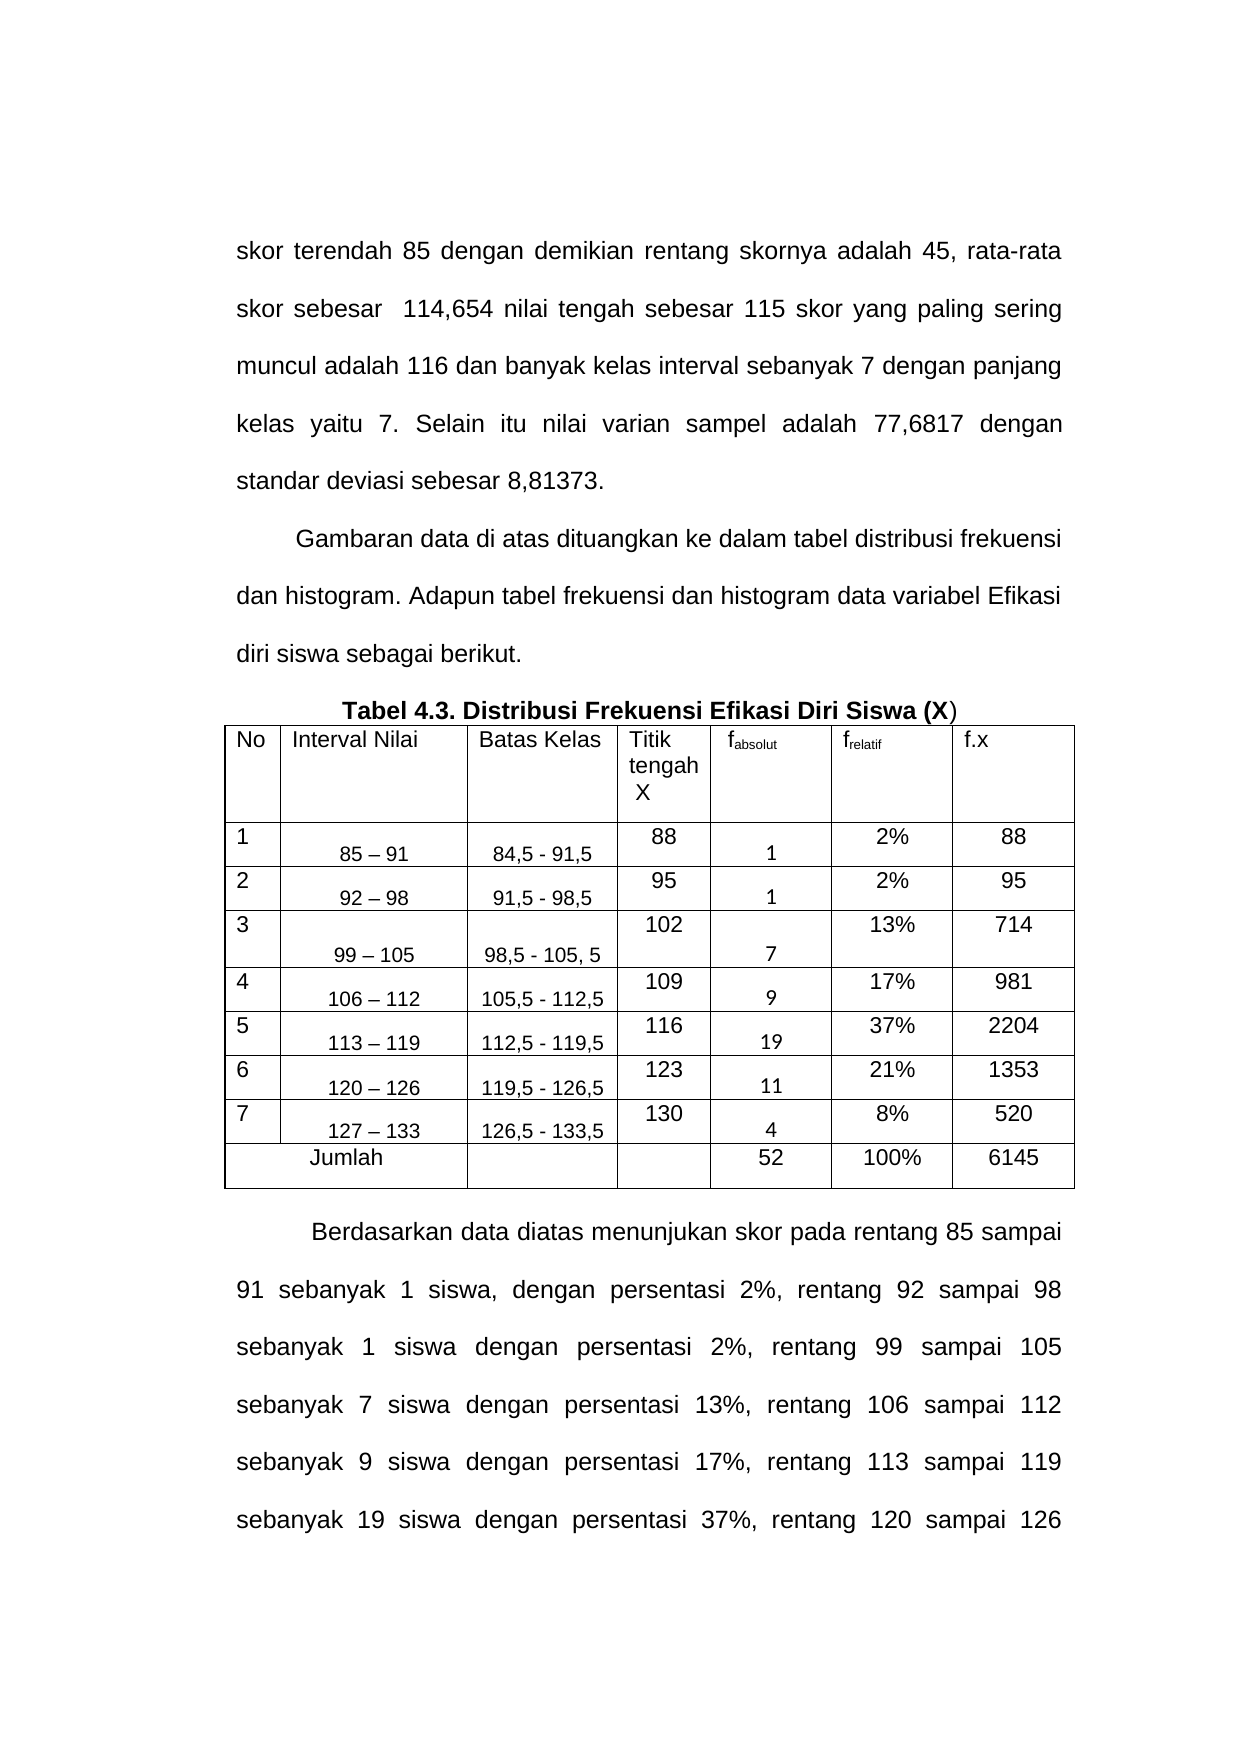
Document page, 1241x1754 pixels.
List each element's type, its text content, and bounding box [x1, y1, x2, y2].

table_cell 1 [711, 823, 831, 866]
table_cell 2204 [953, 1012, 1074, 1055]
table_cell 52 [711, 1144, 831, 1187]
table_cell 127 – 133 [281, 1100, 467, 1143]
table_header fabsolut [711, 726, 831, 822]
table_cell 92 – 98 [281, 867, 467, 910]
table_cell 126,5 - 133,5 [468, 1100, 617, 1143]
table_header Titik tengah X [618, 726, 710, 822]
table_header No [226, 726, 280, 822]
table_cell 120 – 126 [281, 1056, 467, 1099]
table_cell Jumlah [226, 1144, 467, 1187]
table_cell 105,5 - 112,5 [468, 968, 617, 1011]
table_cell 95 [618, 867, 710, 910]
table_cell 5 [226, 1012, 280, 1055]
text Tabel 4.3. Distribusi Frekuensi Efikasi Diri Siswa (X) [236, 696, 1063, 725]
table_cell 98,5 - 105, 5 [468, 911, 617, 967]
table_cell 520 [953, 1100, 1074, 1143]
table_cell 85 – 91 [281, 823, 467, 866]
table_cell [618, 1144, 710, 1187]
table_cell 109 [618, 968, 710, 1011]
table_cell 123 [618, 1056, 710, 1099]
table_cell 13% [832, 911, 952, 967]
table_cell 119,5 - 126,5 [468, 1056, 617, 1099]
table_cell 88 [618, 823, 710, 866]
table_cell 2% [832, 823, 952, 866]
table_cell 112,5 - 119,5 [468, 1012, 617, 1055]
table_cell 1 [711, 867, 831, 910]
table_cell 2% [832, 867, 952, 910]
table_cell 7 [226, 1100, 280, 1143]
table_cell 19 [711, 1012, 831, 1055]
table_cell 21% [832, 1056, 952, 1099]
table_cell 981 [953, 968, 1074, 1011]
table_cell 6 [226, 1056, 280, 1099]
table_cell 37% [832, 1012, 952, 1055]
table_cell 100% [832, 1144, 952, 1187]
table_cell 2 [226, 867, 280, 910]
table_cell 9 [711, 968, 831, 1011]
table_cell 8% [832, 1100, 952, 1143]
table_cell 116 [618, 1012, 710, 1055]
table_cell 714 [953, 911, 1074, 967]
table_cell 1353 [953, 1056, 1074, 1099]
table_cell 11 [711, 1056, 831, 1099]
table_cell 130 [618, 1100, 710, 1143]
table_cell 102 [618, 911, 710, 967]
table_cell 3 [226, 911, 280, 967]
table_cell [468, 1144, 617, 1187]
table_cell 99 – 105 [281, 911, 467, 967]
table_cell 4 [226, 968, 280, 1011]
table_cell 84,5 - 91,5 [468, 823, 617, 866]
table_header Batas Kelas [468, 726, 617, 822]
table_header f.x [953, 726, 1074, 822]
text Gambaran data di atas dituangkan ke dalam tabel distribusi frekuensi dan histogram. Adapun tabel frekuensi dan histogram data variabel Efikasi diri siswa sebagai berikut. [236, 524, 1063, 667]
table_cell 95 [953, 867, 1074, 910]
table_cell 1 [226, 823, 280, 866]
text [236, 236, 1063, 495]
table_cell 17% [832, 968, 952, 1011]
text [236, 1217, 1063, 1533]
table_cell 6145 [953, 1144, 1074, 1187]
table_cell 7 [711, 911, 831, 967]
table_header Interval Nilai [281, 726, 467, 822]
table_cell 4 [711, 1100, 831, 1143]
table_cell 91,5 - 98,5 [468, 867, 617, 910]
table_cell 113 – 119 [281, 1012, 467, 1055]
table_header frelatif [832, 726, 952, 822]
table_cell 88 [953, 823, 1074, 866]
table_cell 106 – 112 [281, 968, 467, 1011]
